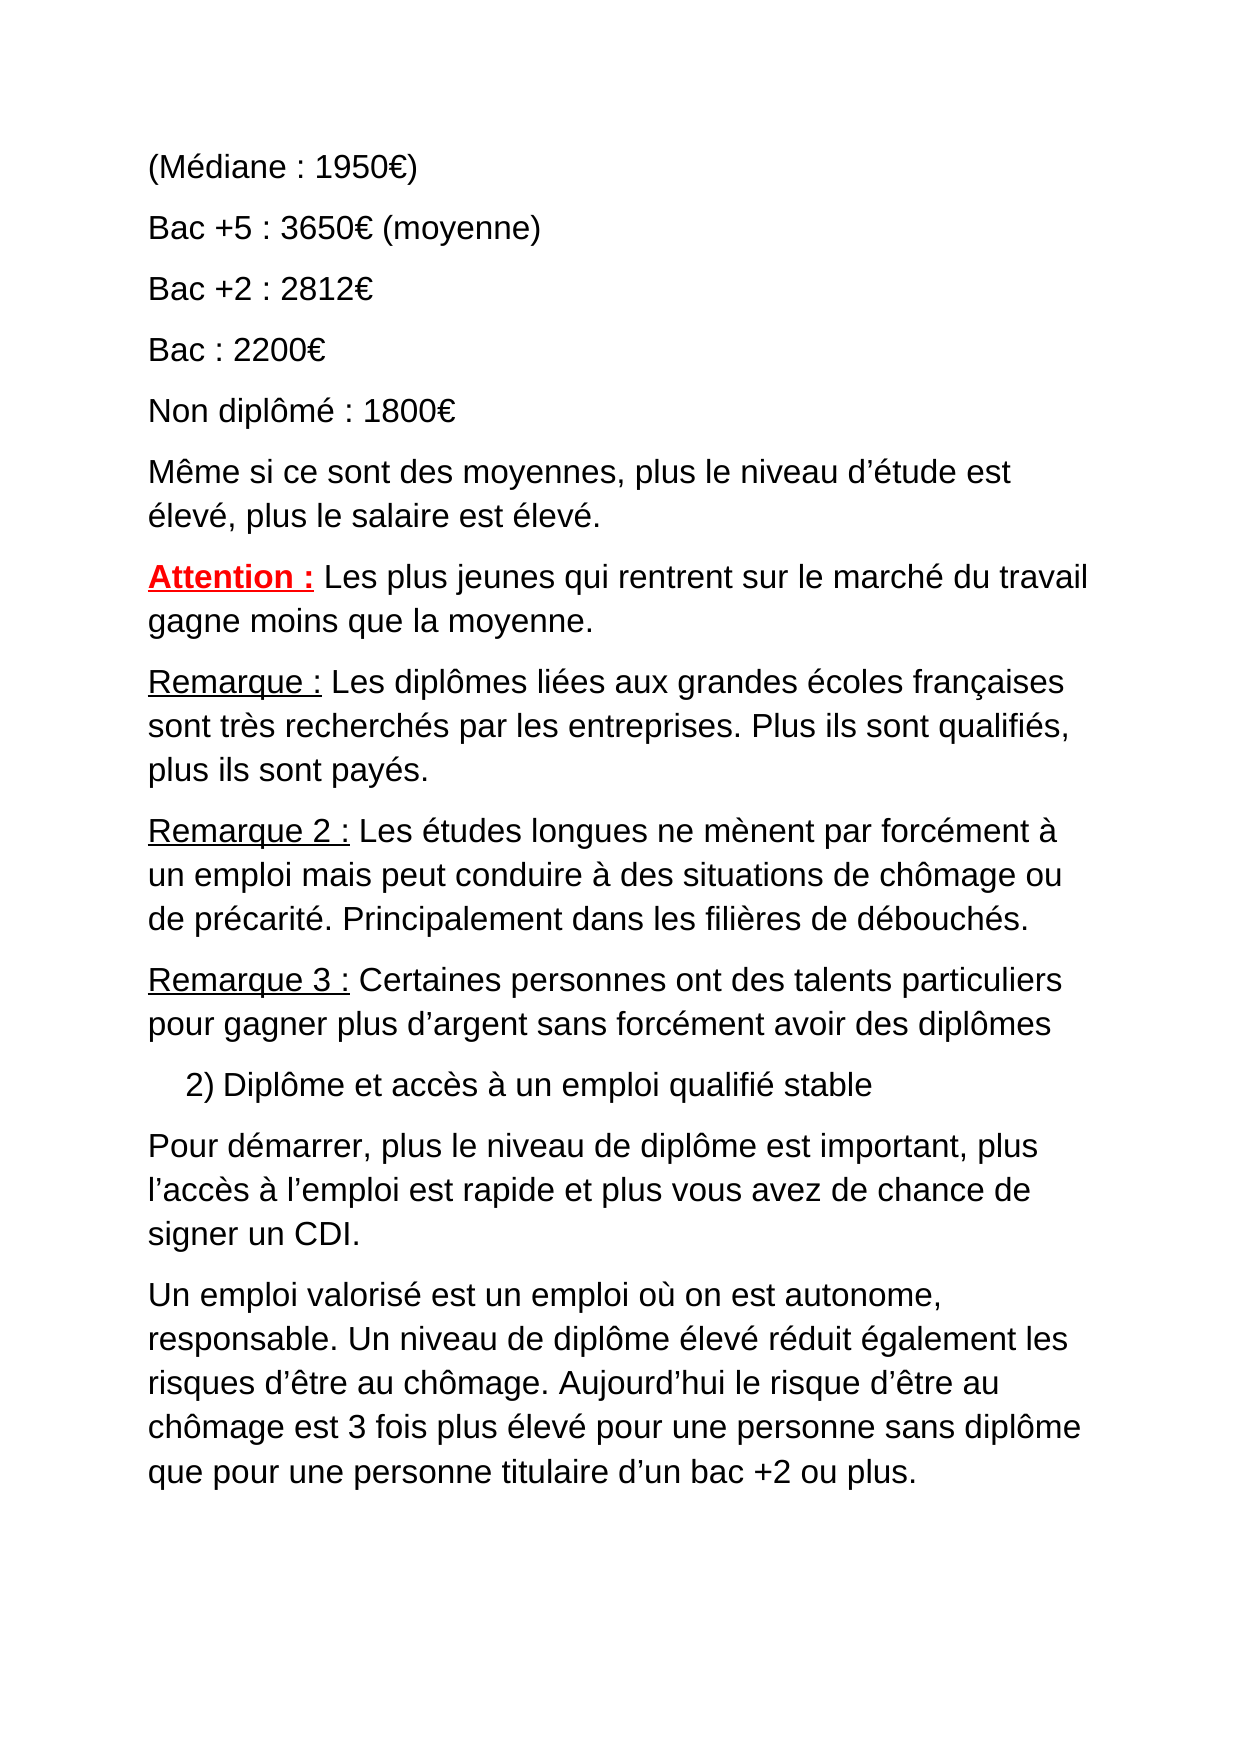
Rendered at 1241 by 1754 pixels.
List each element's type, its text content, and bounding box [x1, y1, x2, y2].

text Non diplômé : 1800€ [148, 391, 1093, 429]
text Remarque : Les diplômes liées aux grandes écoles françaises sont très recherchés par les entreprises. Plus ils sont qualifiés, plus ils sont payés. [148, 662, 1093, 788]
text Même si ce sont des moyennes, plus le niveau d’étude est élevé, plus le salaire est élevé. [148, 452, 1093, 534]
text Remarque 3 : Certaines personnes ont des talents particuliers pour gagner plus d’argent sans forcément avoir des diplômes [148, 960, 1093, 1043]
text Remarque 2 : Les études longues ne mènent par forcément à un emploi mais peut conduire à des situations de chômage ou de précarité. Principalement dans les filières de débouchés. [148, 811, 1093, 938]
text Bac : 2200€ [148, 330, 1093, 368]
list Diplôme et accès à un emploi qualifié stable [185, 1065, 1093, 1103]
text Bac +5 : 3650€ (moyenne) [148, 208, 1093, 247]
text (Médiane : 1950€) [148, 148, 1093, 186]
text Attention : Les plus jeunes qui rentrent sur le marché du travail gagne moins que la moyenne. [148, 557, 1093, 639]
text Un emploi valorisé est un emploi où on est autonome, responsable. Un niveau de diplôme élevé réduit également les risques d’être au chômage. Aujourd’hui le risque d’être au chômage est 3 fois plus élevé pour une personne sans diplôme que pour une personne titulaire d’un bac +2 ou plus. [148, 1275, 1093, 1490]
text Bac +2 : 2812€ [148, 269, 1093, 308]
text Pour démarrer, plus le niveau de diplôme est important, plus l’accès à l’emploi est rapide et plus vous avez de chance de signer un CDI. [148, 1126, 1093, 1253]
